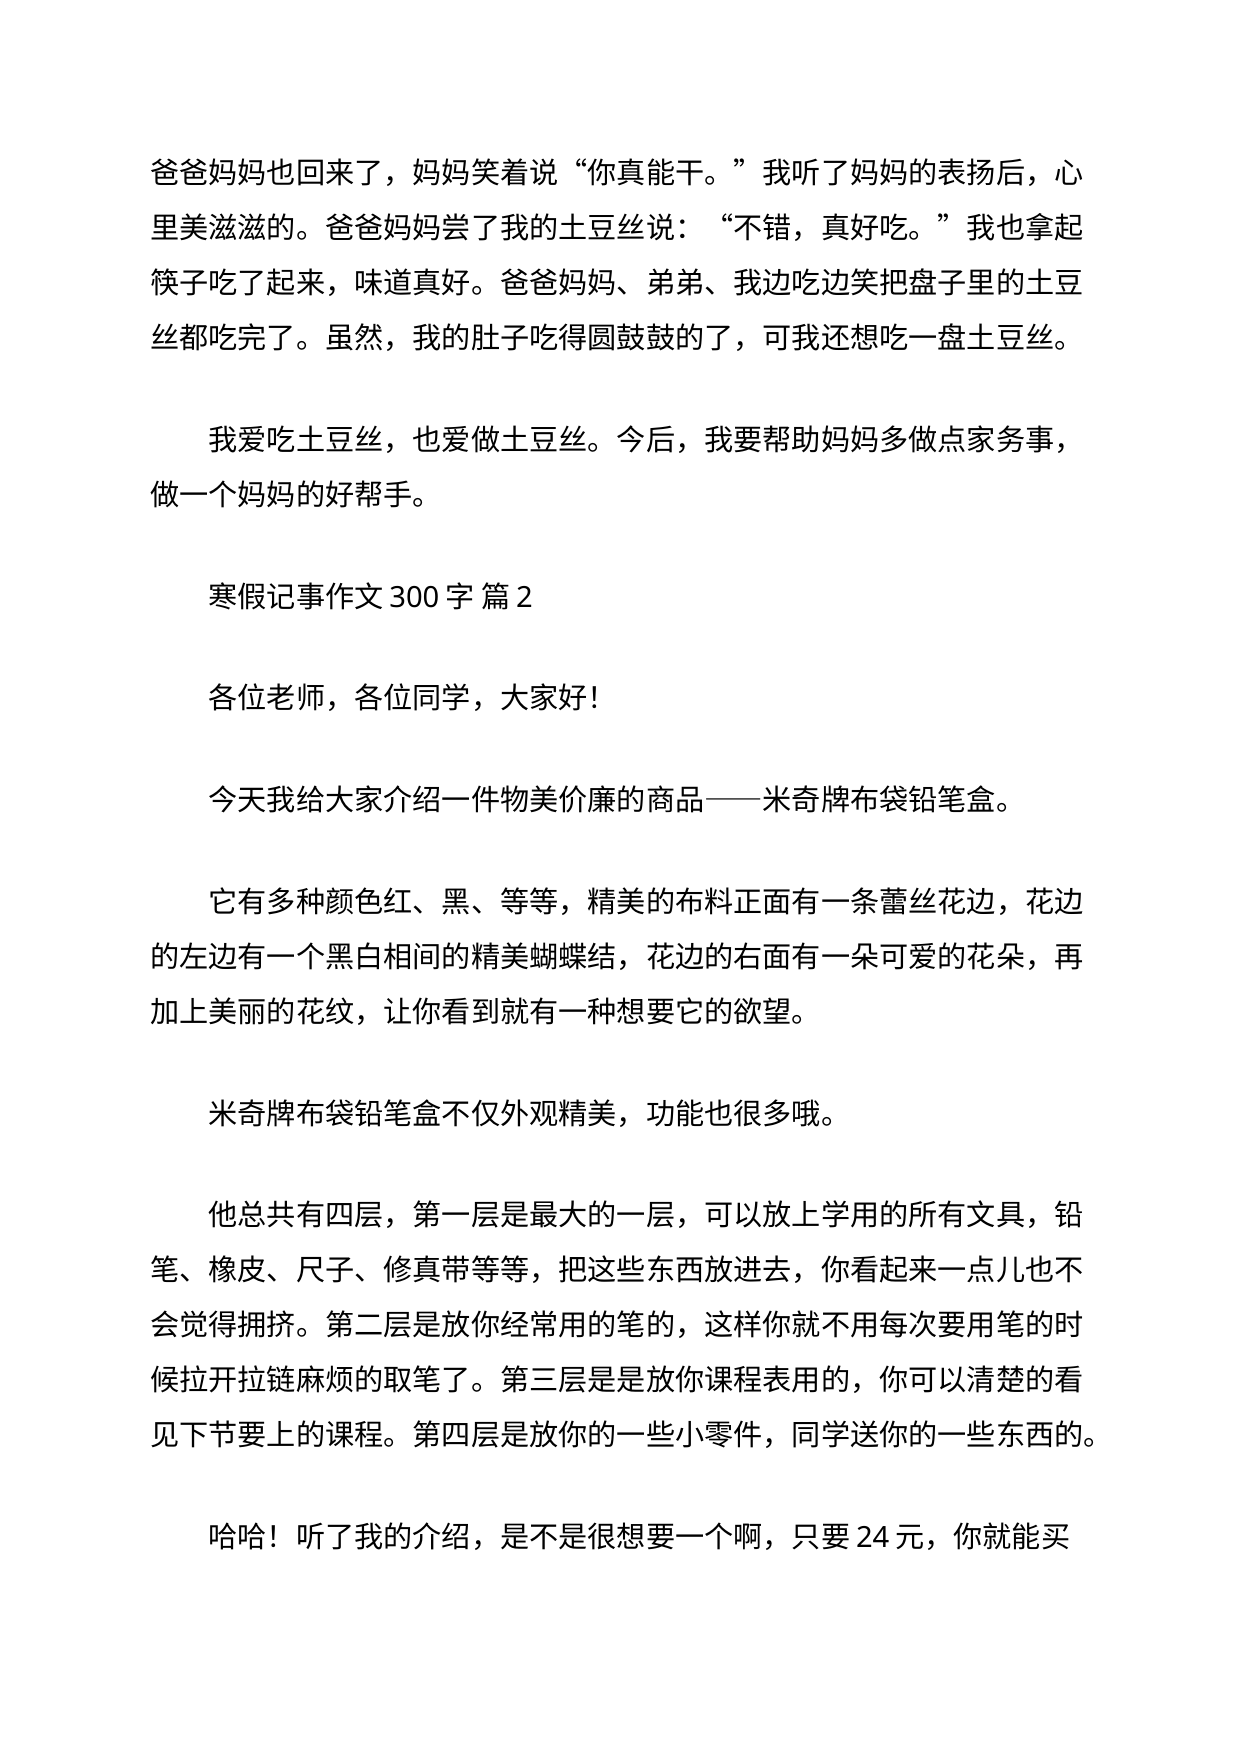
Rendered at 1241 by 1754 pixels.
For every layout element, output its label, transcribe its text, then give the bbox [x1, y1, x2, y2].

text 米奇牌布袋铅笔盒不仅外观精美，功能也很多哦。 [150, 1090, 1090, 1132]
text 各位老师，各位同学，大家好！ [150, 675, 1090, 717]
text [150, 150, 1090, 357]
text 他总共有四层，第一层是最大的一层，可以放上学用的所有文具，铅笔、橡皮、尺子、修真带等等，把这些东西放进去，你看起来一点儿也不会觉得拥挤。第二层是放你经常用的笔的，这样你就不用每次要用笔的时候拉开拉链麻烦的取笔了。第三层是是放你课程表用的，你可以清楚的看见下节要上的课程。第四层是放你的一些小零件，同学送你的一些东西的。 [150, 1192, 1090, 1454]
text 我爱吃土豆丝，也爱做土豆丝。今后，我要帮助妈妈多做点家务事，做一个妈妈的好帮手。 [150, 416, 1090, 514]
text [150, 1513, 1090, 1556]
text 寒假记事作文300字 篇2 [150, 573, 1090, 616]
text 今天我给大家介绍一件物美价廉的商品——米奇牌布袋铅笔盒。 [150, 777, 1090, 819]
text 它有多种颜色红、黑、等等，精美的布料正面有一条蕾丝花边，花边的左边有一个黑白相间的精美蝴蝶结，花边的右面有一朵可爱的花朵，再加上美丽的花纹，让你看到就有一种想要它的欲望。 [150, 879, 1090, 1031]
